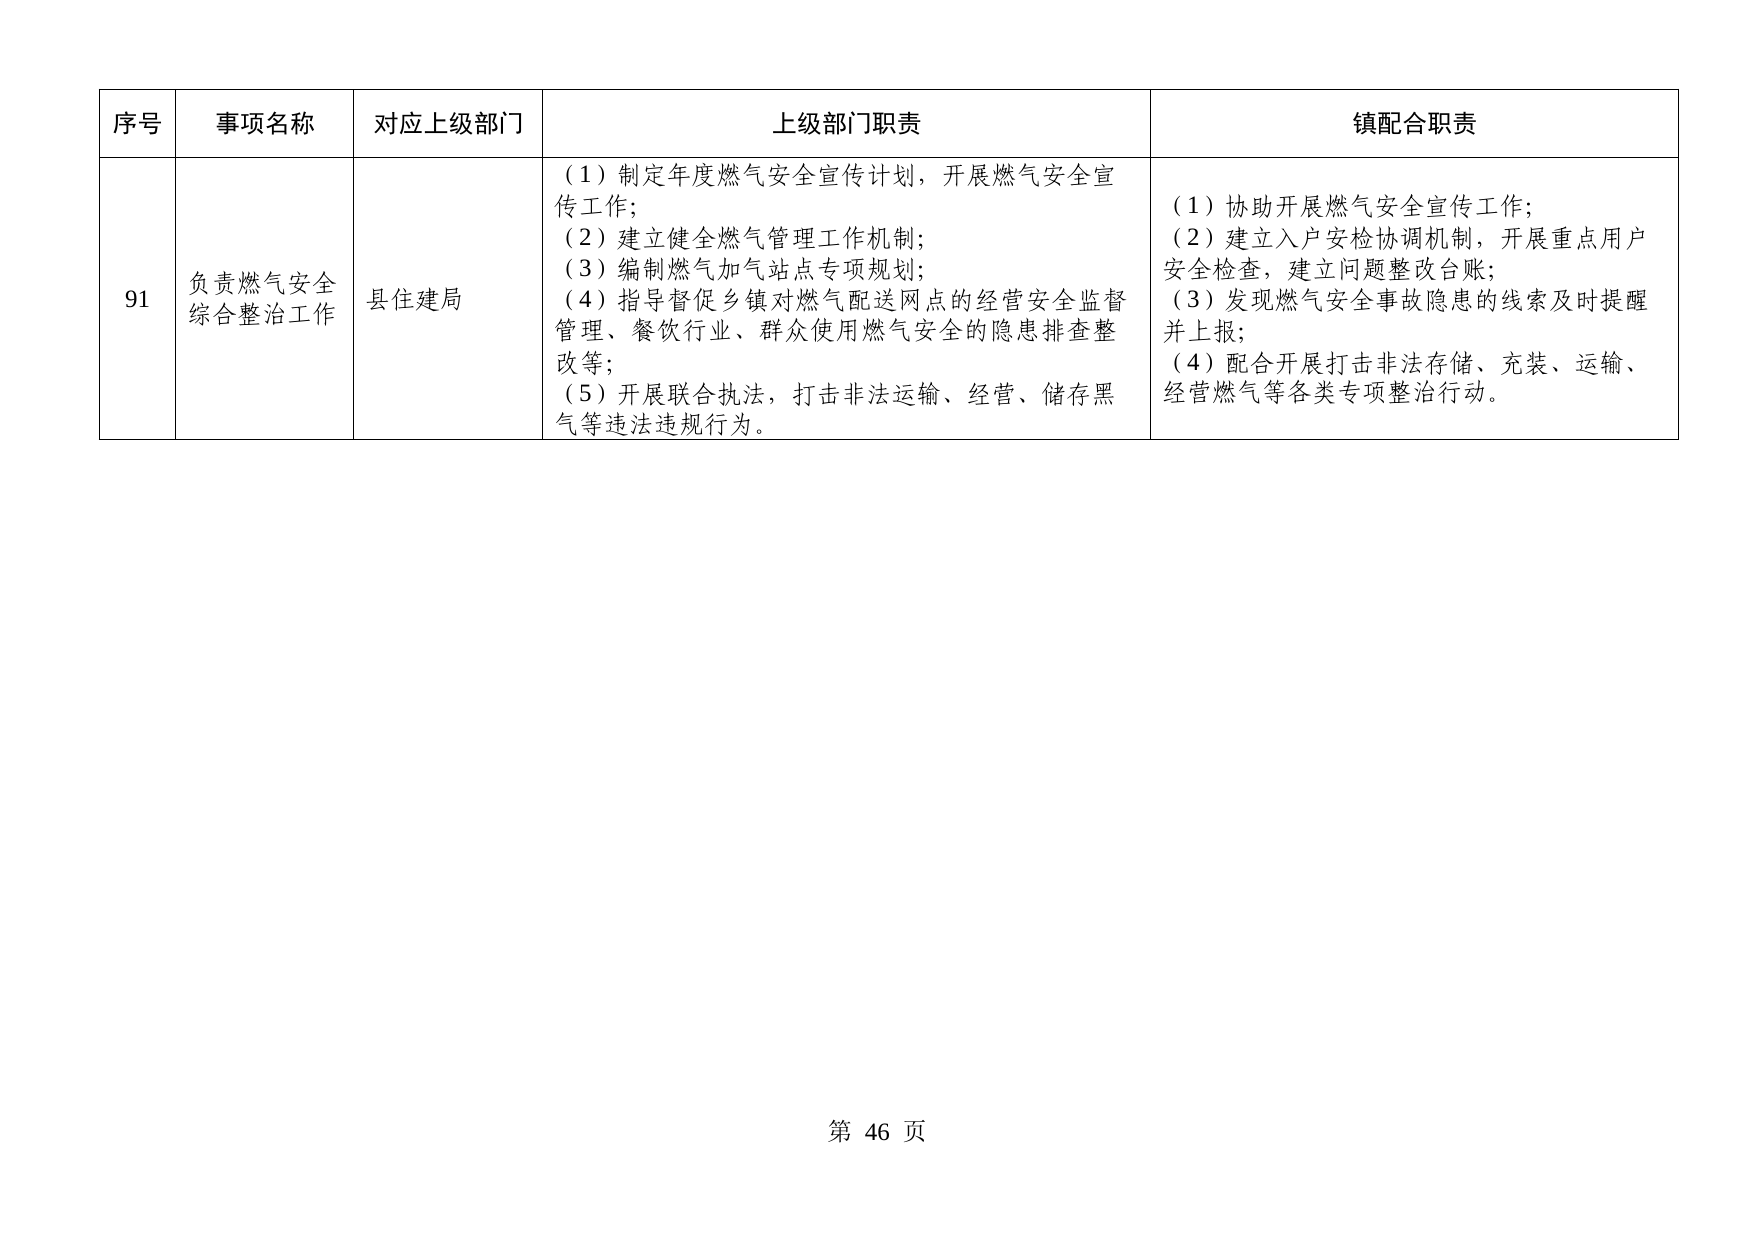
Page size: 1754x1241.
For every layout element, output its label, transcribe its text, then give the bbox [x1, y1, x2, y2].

table_cell [100, 158, 175, 439]
table_cell 负责燃气安全综合整治工作 [176, 158, 353, 439]
table_cell 县住建局 [354, 158, 542, 439]
table_header 序号 [100, 90, 175, 157]
table_cell （1）协助开展燃气安全宣传工作； （2）建立入户安检协调机制，开展重点用户安全检查，建立问题整改台账； （3）发现燃气安全事故隐患的线索及时提醒并上报； （4）配合开展打击非法存储、充装、运输、经营燃气等各类专项整治行动。 [1151, 158, 1678, 439]
table_header 镇配合职责 [1151, 90, 1678, 157]
table_header 对应上级部门 [354, 90, 542, 157]
table_header 事项名称 [176, 90, 353, 157]
table_header 上级部门职责 [543, 90, 1150, 157]
table_cell （1）制定年度燃气安全宣传计划，开展燃气安全宣传工作； （2）建立健全燃气管理工作机制； （3）编制燃气加气站点专项规划； （4）指导督促乡镇对燃气配送网点的经营安全监督管理、餐饮行业、群众使用燃气安全的隐患排查整改等； （5）开展联合执法，打击非法运输、经营、储存黑气等违法违规行为。 [543, 158, 1150, 439]
